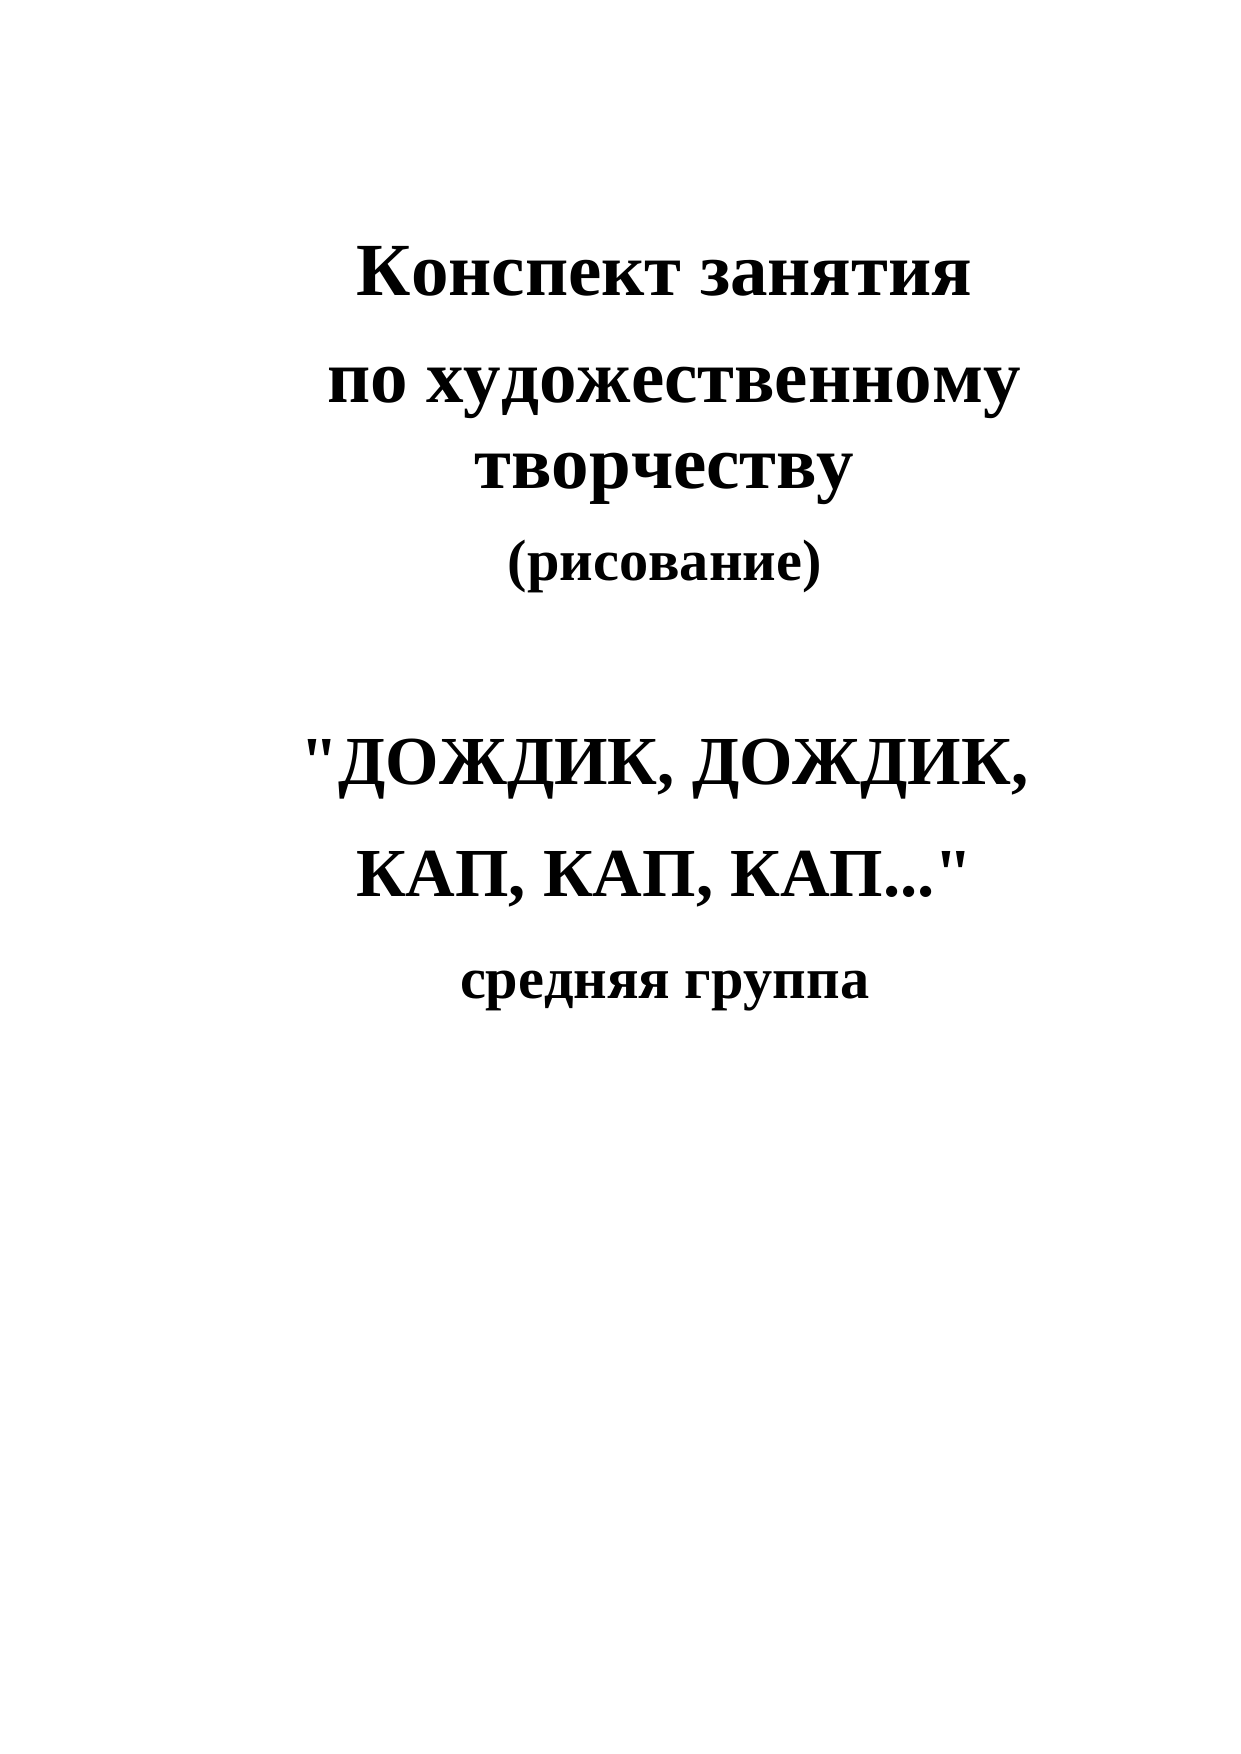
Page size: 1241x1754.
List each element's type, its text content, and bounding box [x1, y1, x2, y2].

text по художественному творчеству [177, 332, 1152, 505]
text (рисование) [177, 526, 1152, 593]
text КАП, КАП, КАП..." [177, 832, 1152, 911]
text средняя группа [177, 944, 1152, 1011]
text "ДОЖДИК, ДОЖДИК, [177, 721, 1152, 800]
text Конспект занятия [177, 225, 1152, 311]
